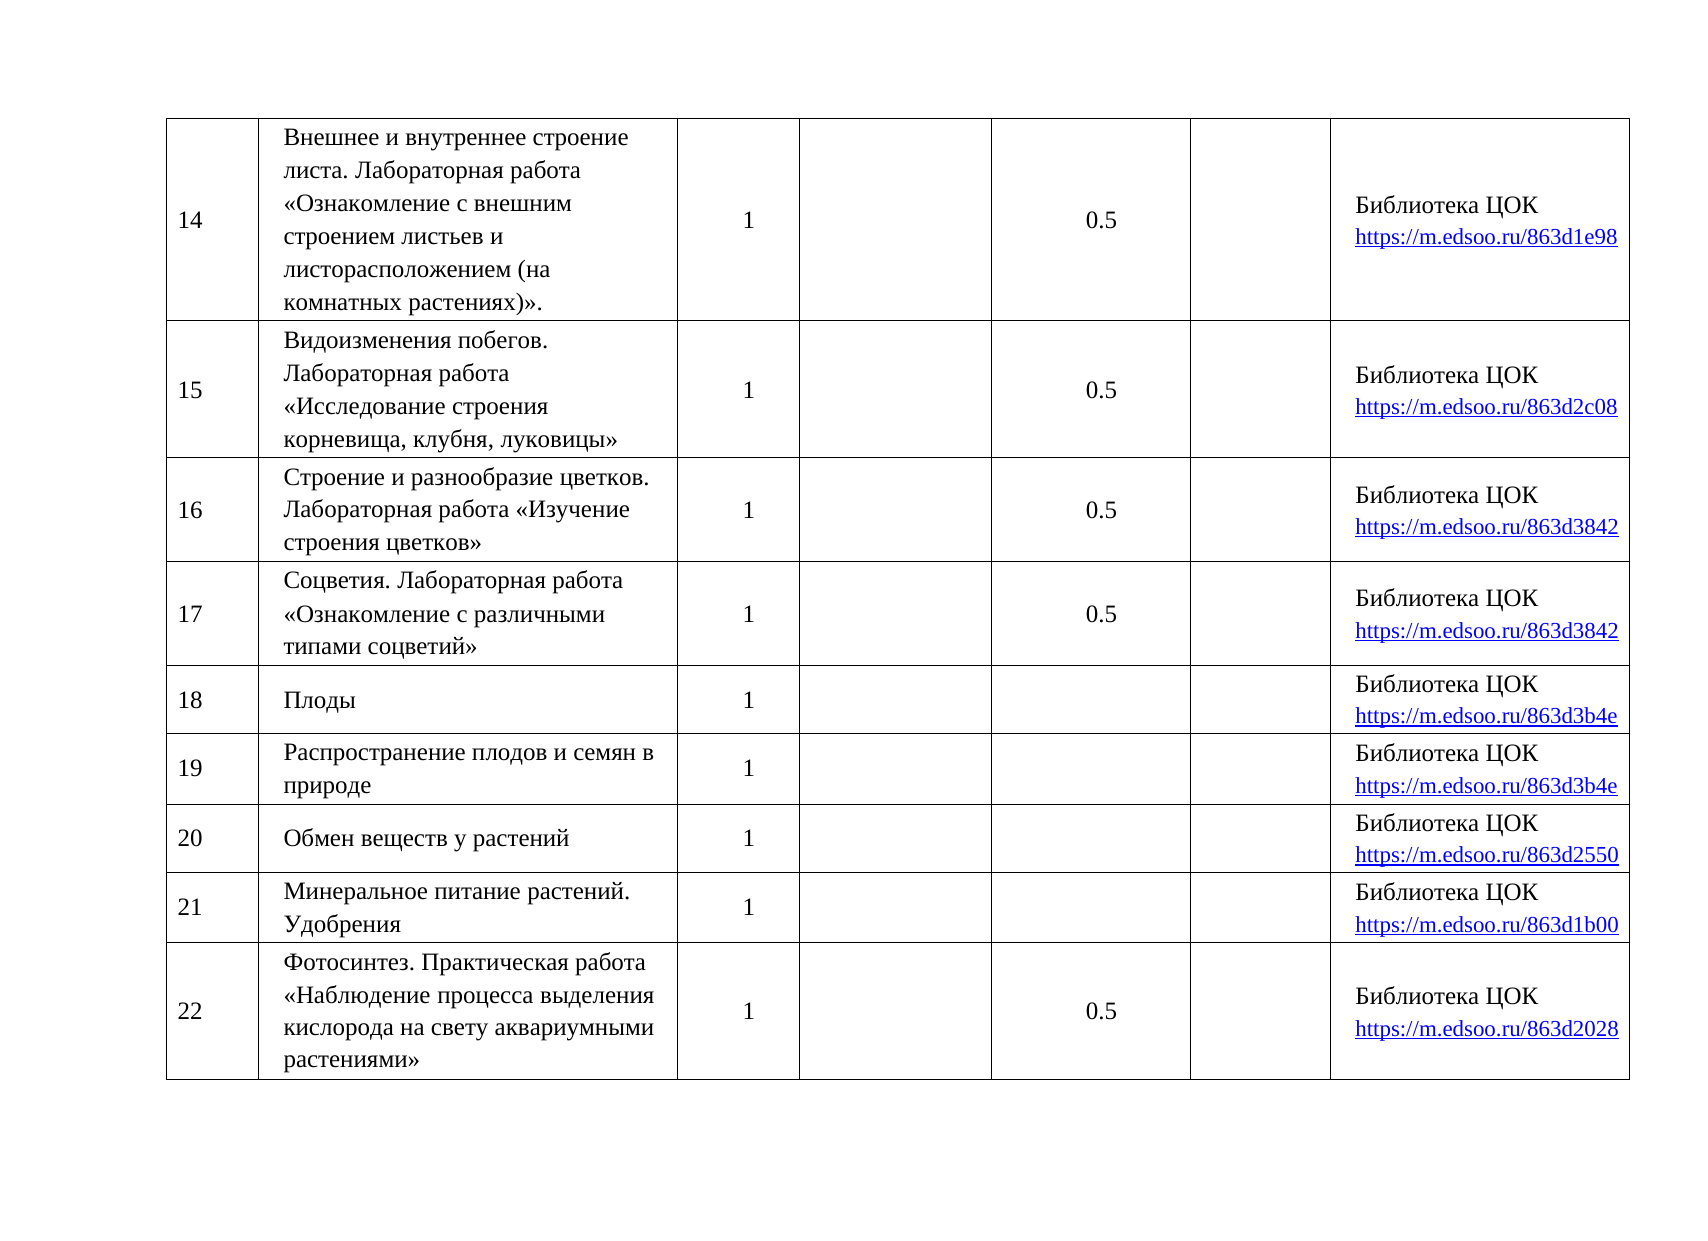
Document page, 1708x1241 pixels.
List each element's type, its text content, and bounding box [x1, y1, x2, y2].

table_header 1 [678, 119, 799, 320]
table_header [800, 119, 991, 320]
table_header Внешнее и внутреннее строение листа. Лабораторная работа «Ознакомление с внешним строением листьев и листорасположением (на комнатных растениях)». [259, 119, 677, 320]
table_cell [992, 805, 1190, 872]
table_cell 1 [678, 562, 799, 665]
table_cell Библиотека ЦОК https://m.edsoo.ru/863d3b4e [1331, 734, 1629, 804]
table_cell 0.5 [992, 943, 1190, 1079]
table_header 0.5 [992, 119, 1190, 320]
table_cell Соцветия. Лабораторная работа «Ознакомление с различными типами соцветий» [259, 562, 677, 665]
table_cell 1 [678, 943, 799, 1079]
table_cell 22 [167, 943, 258, 1079]
table_cell 1 [678, 734, 799, 804]
table_cell Библиотека ЦОК https://m.edsoo.ru/863d3842 [1331, 458, 1629, 561]
table_cell [1191, 734, 1330, 804]
table_cell Распространение плодов и семян в природе [259, 734, 677, 804]
table_cell Плоды [259, 666, 677, 733]
table_cell Библиотека ЦОК https://m.edsoo.ru/863d3842 [1331, 562, 1629, 665]
table_cell [1191, 666, 1330, 733]
table_cell [800, 805, 991, 872]
table_cell [1191, 805, 1330, 872]
table_cell [800, 943, 991, 1079]
table_cell [992, 734, 1190, 804]
table_cell [1191, 458, 1330, 561]
table_cell 16 [167, 458, 258, 561]
table_cell 1 [678, 805, 799, 872]
table_cell Библиотека ЦОК https://m.edsoo.ru/863d2c08 [1331, 321, 1629, 457]
table_cell [800, 873, 991, 942]
table_header 14 [167, 119, 258, 320]
table_cell 1 [678, 458, 799, 561]
table_cell [1191, 321, 1330, 457]
table_cell Библиотека ЦОК https://m.edsoo.ru/863d1b00 [1331, 873, 1629, 942]
table_cell 21 [167, 873, 258, 942]
table_cell [800, 562, 991, 665]
table_cell [1191, 873, 1330, 942]
table_cell Библиотека ЦОК https://m.edsoo.ru/863d2550 [1331, 805, 1629, 872]
table_cell [992, 873, 1190, 942]
table_cell [800, 321, 991, 457]
table_cell 0.5 [992, 321, 1190, 457]
table_cell [800, 734, 991, 804]
table_cell 19 [167, 734, 258, 804]
table_cell 0.5 [992, 562, 1190, 665]
table_cell Минеральное питание растений. Удобрения [259, 873, 677, 942]
table_cell Библиотека ЦОК https://m.edsoo.ru/863d3b4e [1331, 666, 1629, 733]
table_cell Фотосинтез. Практическая работа «Наблюдение процесса выделения кислорода на свету аквариумными растениями» [259, 943, 677, 1079]
table_header [1191, 119, 1330, 320]
table_cell 20 [167, 805, 258, 872]
table_cell [1191, 943, 1330, 1079]
table_cell 0.5 [992, 458, 1190, 561]
table_cell [800, 666, 991, 733]
table_cell [992, 666, 1190, 733]
table_cell Библиотека ЦОК https://m.edsoo.ru/863d2028 [1331, 943, 1629, 1079]
table_header Библиотека ЦОК https://m.edsoo.ru/863d1e98 [1331, 119, 1629, 320]
table_cell 1 [678, 321, 799, 457]
table_cell 1 [678, 666, 799, 733]
table_cell 18 [167, 666, 258, 733]
table_cell Видоизменения побегов. Лабораторная работа «Исследование строения корневища, клубня, луковицы» [259, 321, 677, 457]
table_cell Обмен веществ у растений [259, 805, 677, 872]
table_cell 15 [167, 321, 258, 457]
table_cell [1191, 562, 1330, 665]
table_cell [800, 458, 991, 561]
table_cell Строение и разнообразие цветков. Лабораторная работа «Изучение строения цветков» [259, 458, 677, 561]
table_cell 17 [167, 562, 258, 665]
table_cell 1 [678, 873, 799, 942]
